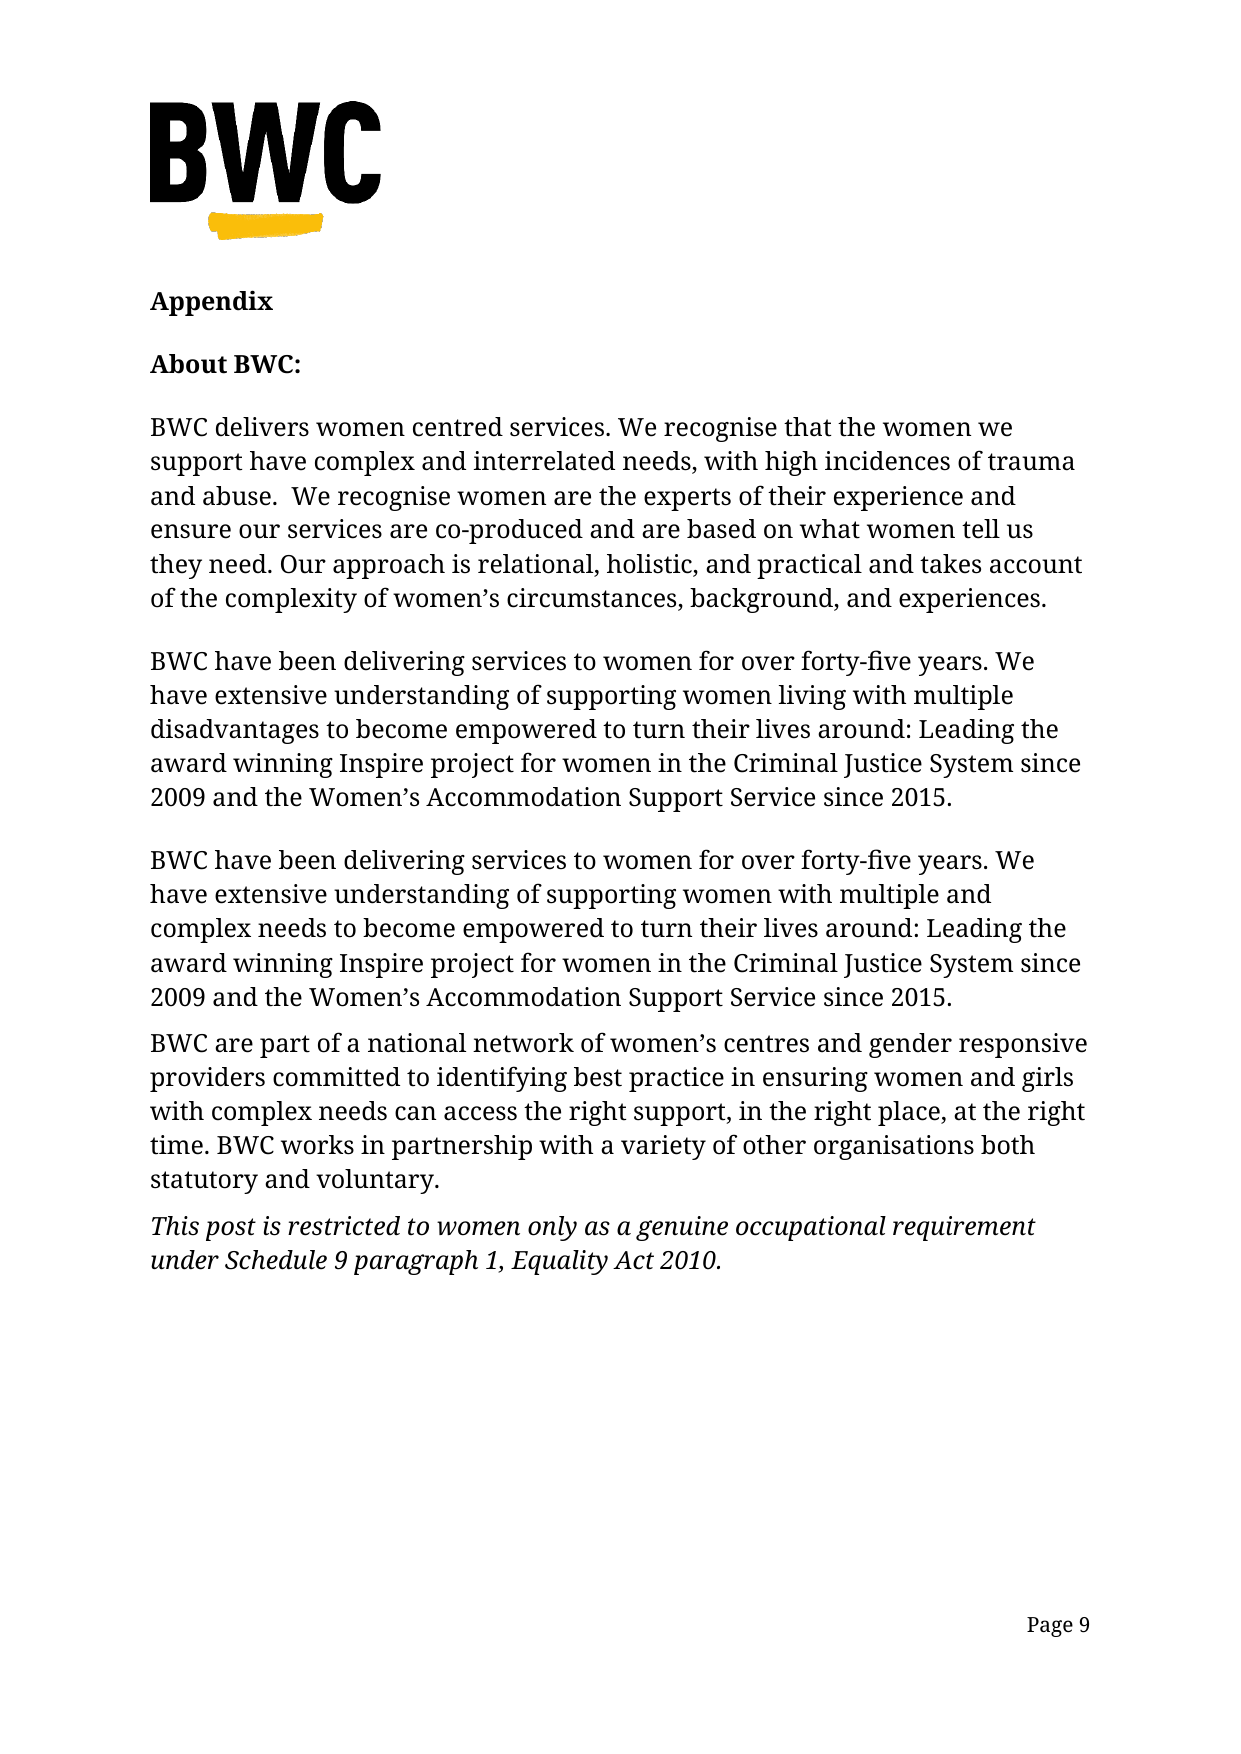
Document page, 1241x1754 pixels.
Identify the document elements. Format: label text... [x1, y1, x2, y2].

text BWC have been delivering services to women for over forty-five years. We have extensive understanding of supporting women with multiple and complex needs to become empowered to turn their lives around: Leading the award winning Inspire project for women in the Criminal Justice System since 2009 and the Women’s Accommodation Support Service since 2015. [150, 843, 1090, 1013]
text Appendix [150, 283, 1090, 318]
text BWC delivers women centred services. We recognise that the women we support have complex and interrelated needs, with high incidences of trauma and abuse. We recognise women are the experts of their experience and ensure our services are co-produced and are based on what women tell us they need. Our approach is relational, holistic, and practical and takes account of the complexity of women’s circumstances, background, and experiences. [150, 410, 1090, 614]
text This post is restricted to women only as a genuine occupational requirement under Schedule 9 paragraph 1, Equality Act 2010. [150, 1209, 1090, 1277]
picture [150, 101, 381, 240]
text BWC are part of a national network of women’s centres and gender responsive providers committed to identifying best practice in ensuring women and girls with complex needs can access the right support, in the right place, at the right time. BWC works in partnership with a variety of other organisations both statutory and voluntary. [150, 1026, 1090, 1196]
text About BWC: [150, 347, 1090, 381]
text BWC have been delivering services to women for over forty-five years. We have extensive understanding of supporting women living with multiple disadvantages to become empowered to turn their lives around: Leading the award winning Inspire project for women in the Criminal Justice System since 2009 and the Women’s Accommodation Support Service since 2015. [150, 643, 1090, 814]
